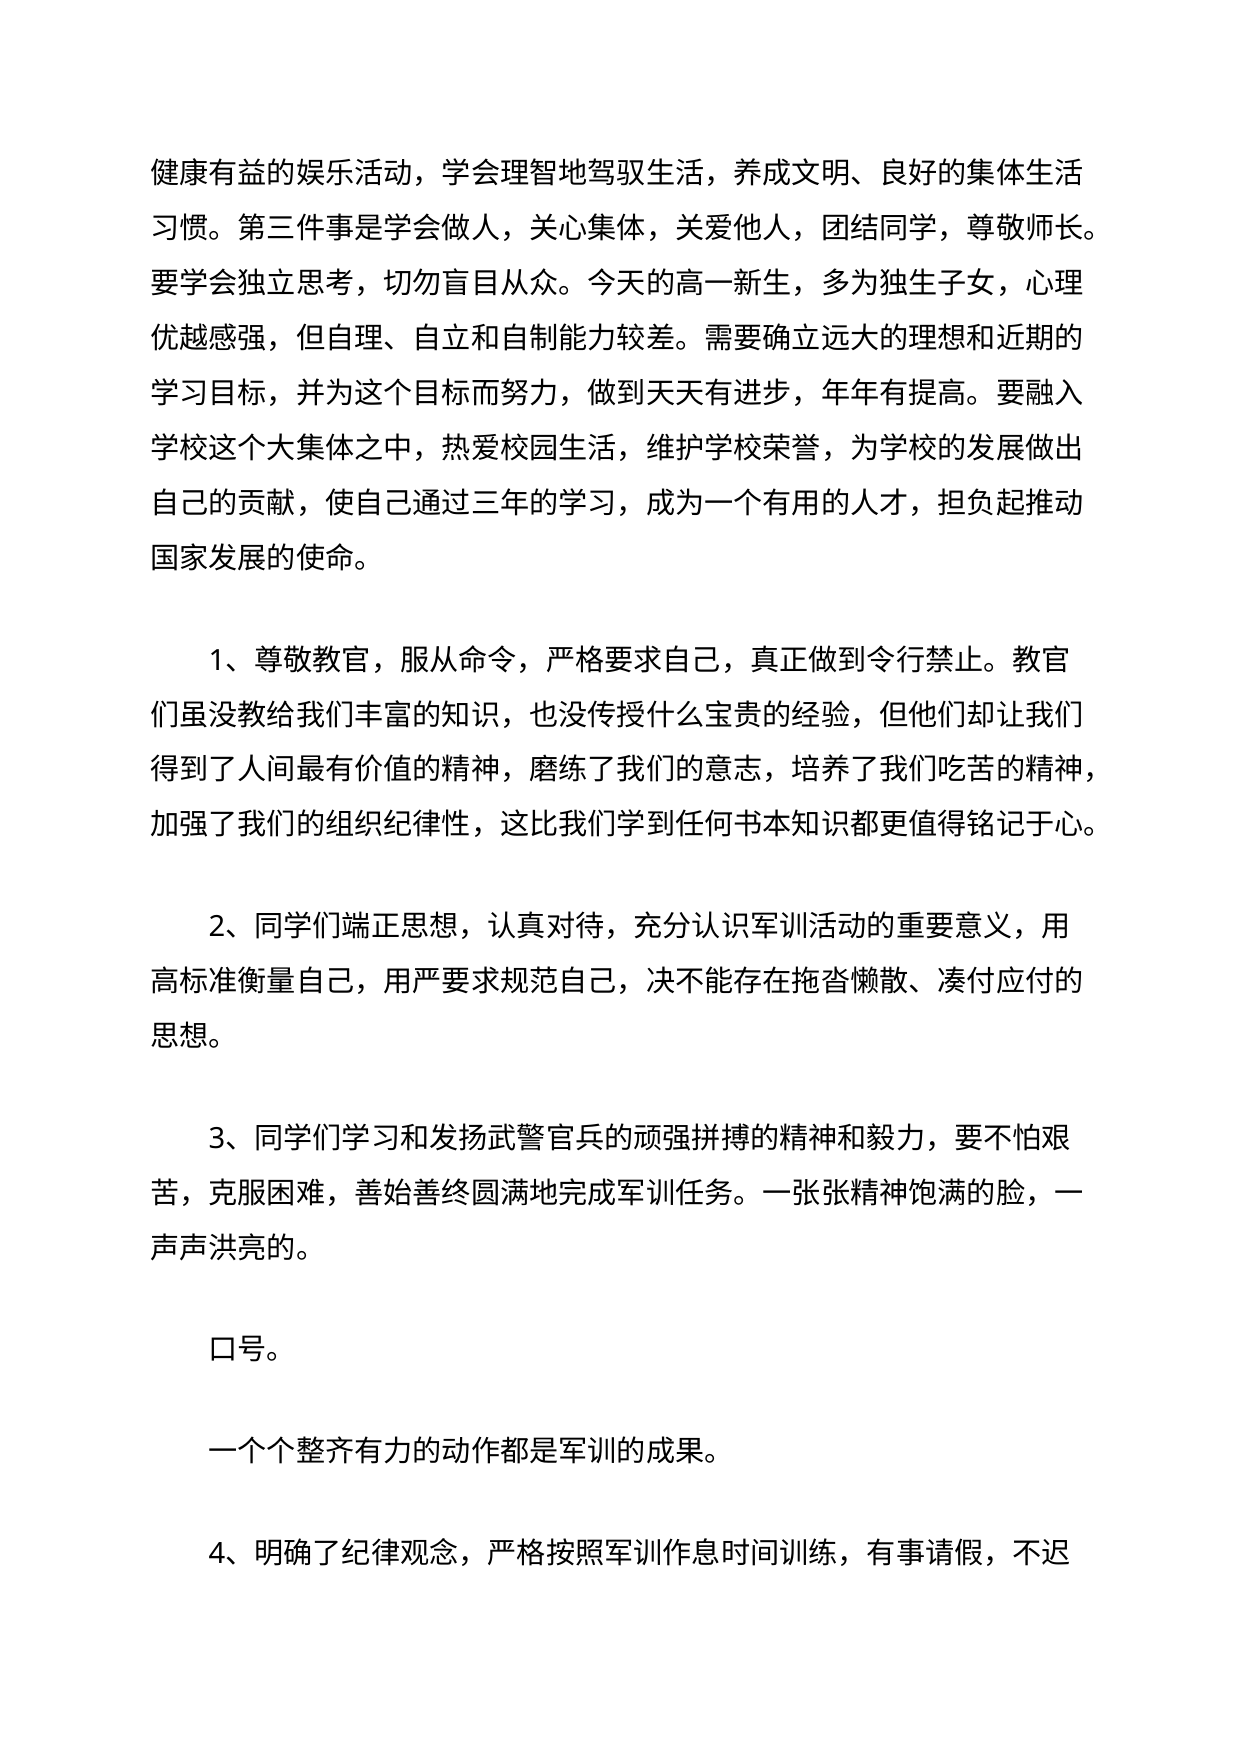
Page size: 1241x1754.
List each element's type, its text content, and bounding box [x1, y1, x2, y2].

text 口号。 [150, 1326, 1090, 1368]
text 3、同学们学习和发扬武警官兵的顽强拼搏的精神和毅力，要不怕艰苦，克服困难，善始善终圆满地完成军训任务。一张张精神饱满的脸，一声声洪亮的。 [150, 1114, 1090, 1266]
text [150, 1529, 1090, 1572]
text 2、同学们端正思想，认真对待，充分认识军训活动的重要意义，用高标准衡量自己，用严要求规范自己，决不能存在拖沓懒散、凑付应付的思想。 [150, 903, 1090, 1055]
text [150, 150, 1090, 577]
text 1、尊敬教官，服从命令，严格要求自己，真正做到令行禁止。教官们虽没教给我们丰富的知识，也没传授什么宝贵的经验，但他们却让我们得到了人间最有价值的精神，磨练了我们的意志，培养了我们吃苦的精神，加强了我们的组织纪律性，这比我们学到任何书本知识都更值得铭记于心。 [150, 636, 1090, 843]
text 一个个整齐有力的动作都是军训的成果。 [150, 1428, 1090, 1470]
